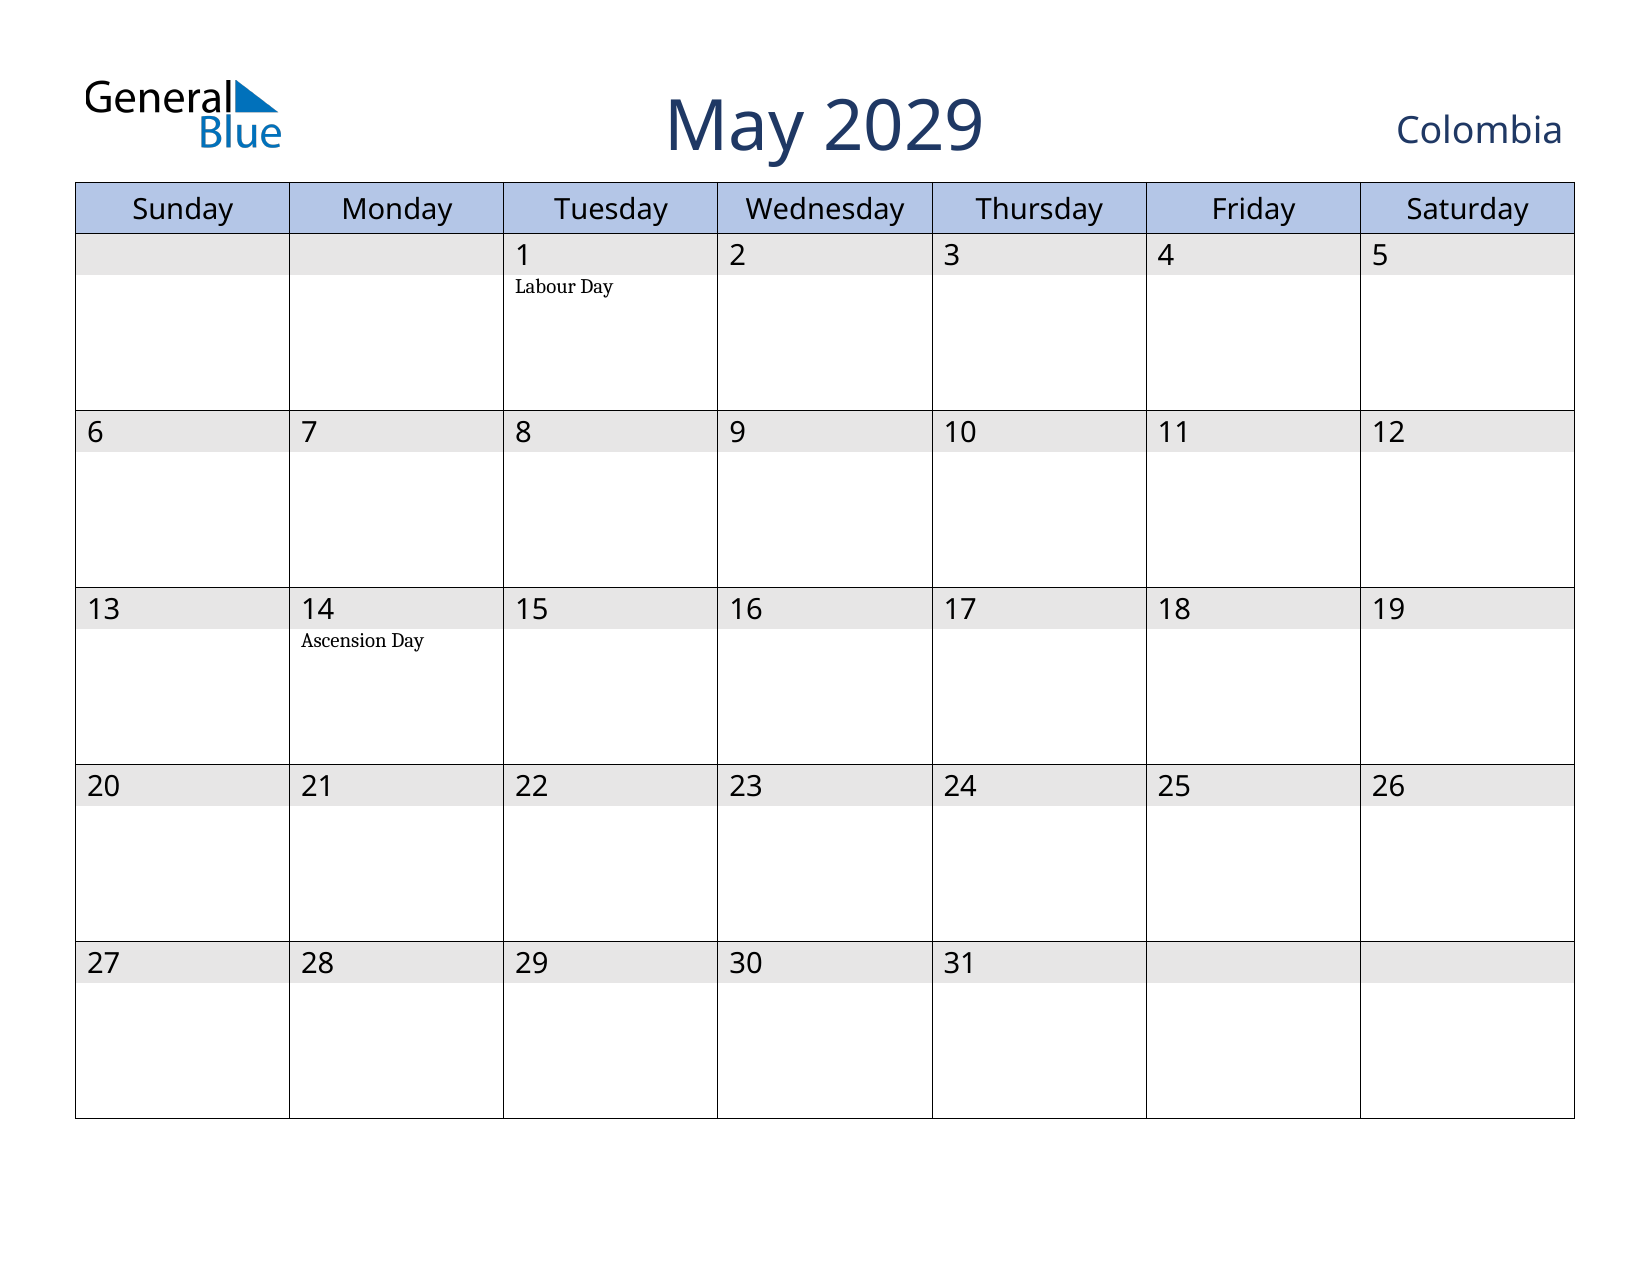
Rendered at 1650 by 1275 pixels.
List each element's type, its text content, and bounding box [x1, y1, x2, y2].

table_cell [1361, 942, 1574, 983]
table_cell [1147, 629, 1360, 764]
table_cell [1361, 629, 1574, 764]
table_cell [718, 629, 932, 764]
table_cell Sunday [76, 183, 289, 233]
table_cell 31 [933, 942, 1146, 983]
table_cell [933, 275, 1146, 410]
table_cell Ascension Day [290, 629, 503, 764]
table_cell 8 [504, 411, 717, 452]
table_cell [933, 983, 1146, 1118]
table_cell Saturday [1361, 183, 1574, 233]
table_cell 1 [504, 234, 717, 275]
table_cell [1147, 942, 1360, 983]
table_cell 16 [718, 588, 932, 629]
table_cell 3 [933, 234, 1146, 275]
table_cell 2 [718, 234, 932, 275]
table_cell [718, 452, 932, 587]
table_cell [1147, 452, 1360, 587]
table_cell 27 [76, 942, 289, 983]
table_cell [76, 234, 289, 275]
table_cell [290, 452, 503, 587]
table_header Colombia [1146, 75, 1574, 182]
table_cell [504, 806, 717, 941]
table_cell 30 [718, 942, 932, 983]
table_cell [290, 275, 503, 410]
table_cell [76, 275, 289, 410]
table_cell 4 [1147, 234, 1360, 275]
table_cell 15 [504, 588, 717, 629]
table_cell [933, 629, 1146, 764]
table_cell Labour Day [504, 275, 717, 410]
table_cell 10 [933, 411, 1146, 452]
table_cell 18 [1147, 588, 1360, 629]
table_cell 20 [76, 765, 289, 806]
table_cell 21 [290, 765, 503, 806]
table_cell 9 [718, 411, 932, 452]
table_cell [290, 234, 503, 275]
table_cell [718, 275, 932, 410]
table_cell 13 [76, 588, 289, 629]
table_cell [1361, 452, 1574, 587]
table_cell 14 [290, 588, 503, 629]
table_cell 29 [504, 942, 717, 983]
table_cell 6 [76, 411, 289, 452]
table_cell [718, 806, 932, 941]
table_cell [290, 806, 503, 941]
table_cell [504, 629, 717, 764]
table_cell Thursday [933, 183, 1146, 233]
table_cell Monday [290, 183, 503, 233]
table_cell [76, 629, 289, 764]
table_cell 5 [1361, 234, 1574, 275]
table_cell [76, 983, 289, 1118]
picture [86, 80, 281, 148]
table_cell [76, 806, 289, 941]
table_cell 23 [718, 765, 932, 806]
table_cell 22 [504, 765, 717, 806]
table_cell 24 [933, 765, 1146, 806]
table_cell Wednesday [718, 183, 932, 233]
table_cell [290, 983, 503, 1118]
table_cell 19 [1361, 588, 1574, 629]
table_cell [933, 452, 1146, 587]
table_cell [718, 983, 932, 1118]
table_cell 26 [1361, 765, 1574, 806]
table_cell [504, 983, 717, 1118]
table_cell [933, 806, 1146, 941]
table_cell 11 [1147, 411, 1360, 452]
table_header May 2029 [504, 75, 1146, 182]
table_cell [1361, 806, 1574, 941]
table_cell 25 [1147, 765, 1360, 806]
table_cell [76, 452, 289, 587]
table_cell [504, 452, 717, 587]
table_cell [1147, 806, 1360, 941]
table_cell Tuesday [504, 183, 717, 233]
table_cell [1361, 275, 1574, 410]
table_cell 28 [290, 942, 503, 983]
table_cell [1147, 983, 1360, 1118]
table_header [76, 75, 503, 182]
table_cell 17 [933, 588, 1146, 629]
table_cell [1147, 275, 1360, 410]
table_cell 12 [1361, 411, 1574, 452]
table_cell [1361, 983, 1574, 1118]
table_cell Friday [1147, 183, 1360, 233]
table_cell 7 [290, 411, 503, 452]
